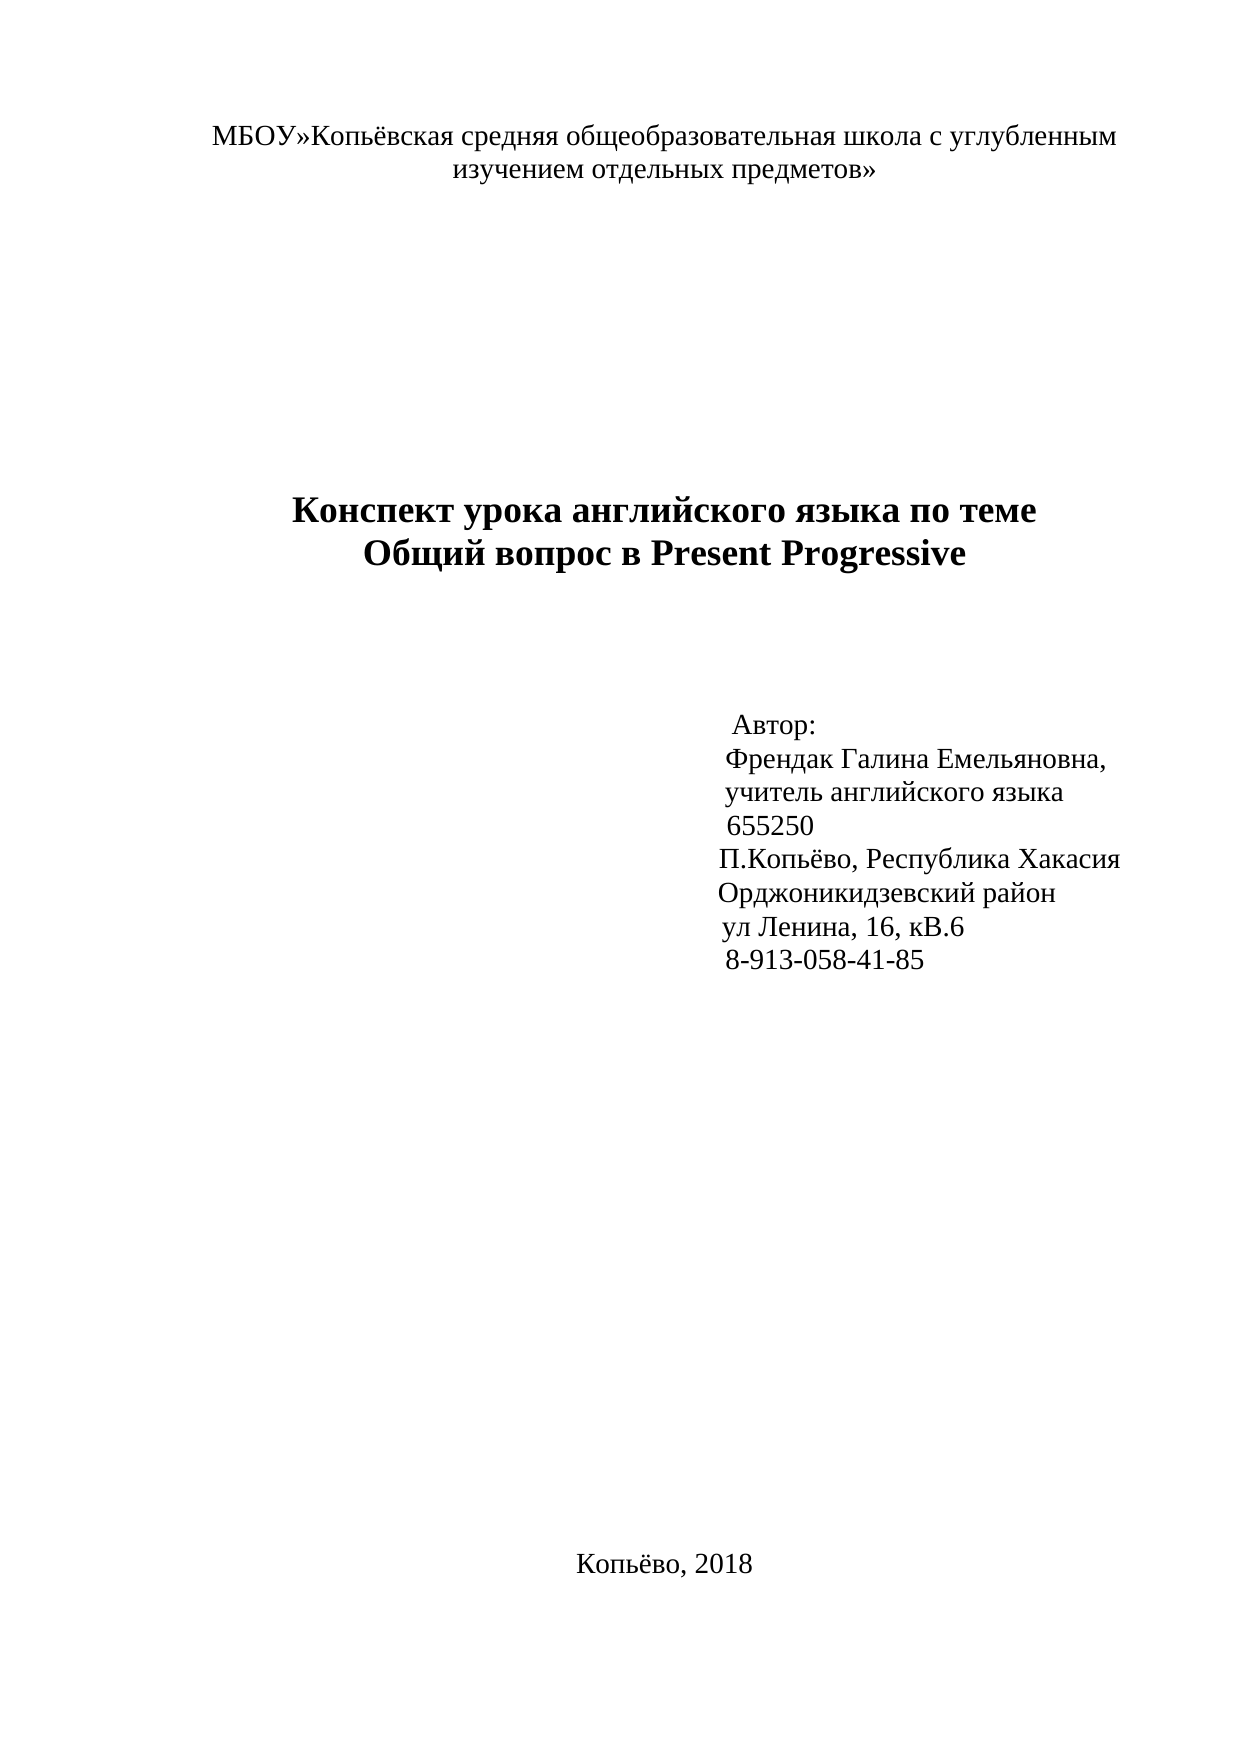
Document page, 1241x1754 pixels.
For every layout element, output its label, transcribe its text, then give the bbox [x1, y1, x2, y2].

text Общий вопрос в Present Progressive [177, 530, 1152, 573]
text Френдак Галина Емельяновна, [177, 741, 1152, 774]
text Автор: [177, 707, 1152, 741]
text МБОУ»Копьёвская средняя общеобразовательная школа с углубленным изучением отдельных предметов» [177, 118, 1152, 185]
text учитель английского языка [177, 774, 1152, 808]
text Конспект урока английского языка по теме [177, 487, 1152, 530]
text П.Копьёво, Республика Хакасия [177, 842, 1152, 875]
text 8-913-058-41-85 [177, 942, 1152, 976]
text Орджоникидзевский район [177, 875, 1152, 909]
text 655250 [177, 808, 1152, 842]
text ул Ленина, 16, кВ.6 [177, 909, 1152, 942]
text Копьёво, 2018 [177, 1546, 1152, 1579]
